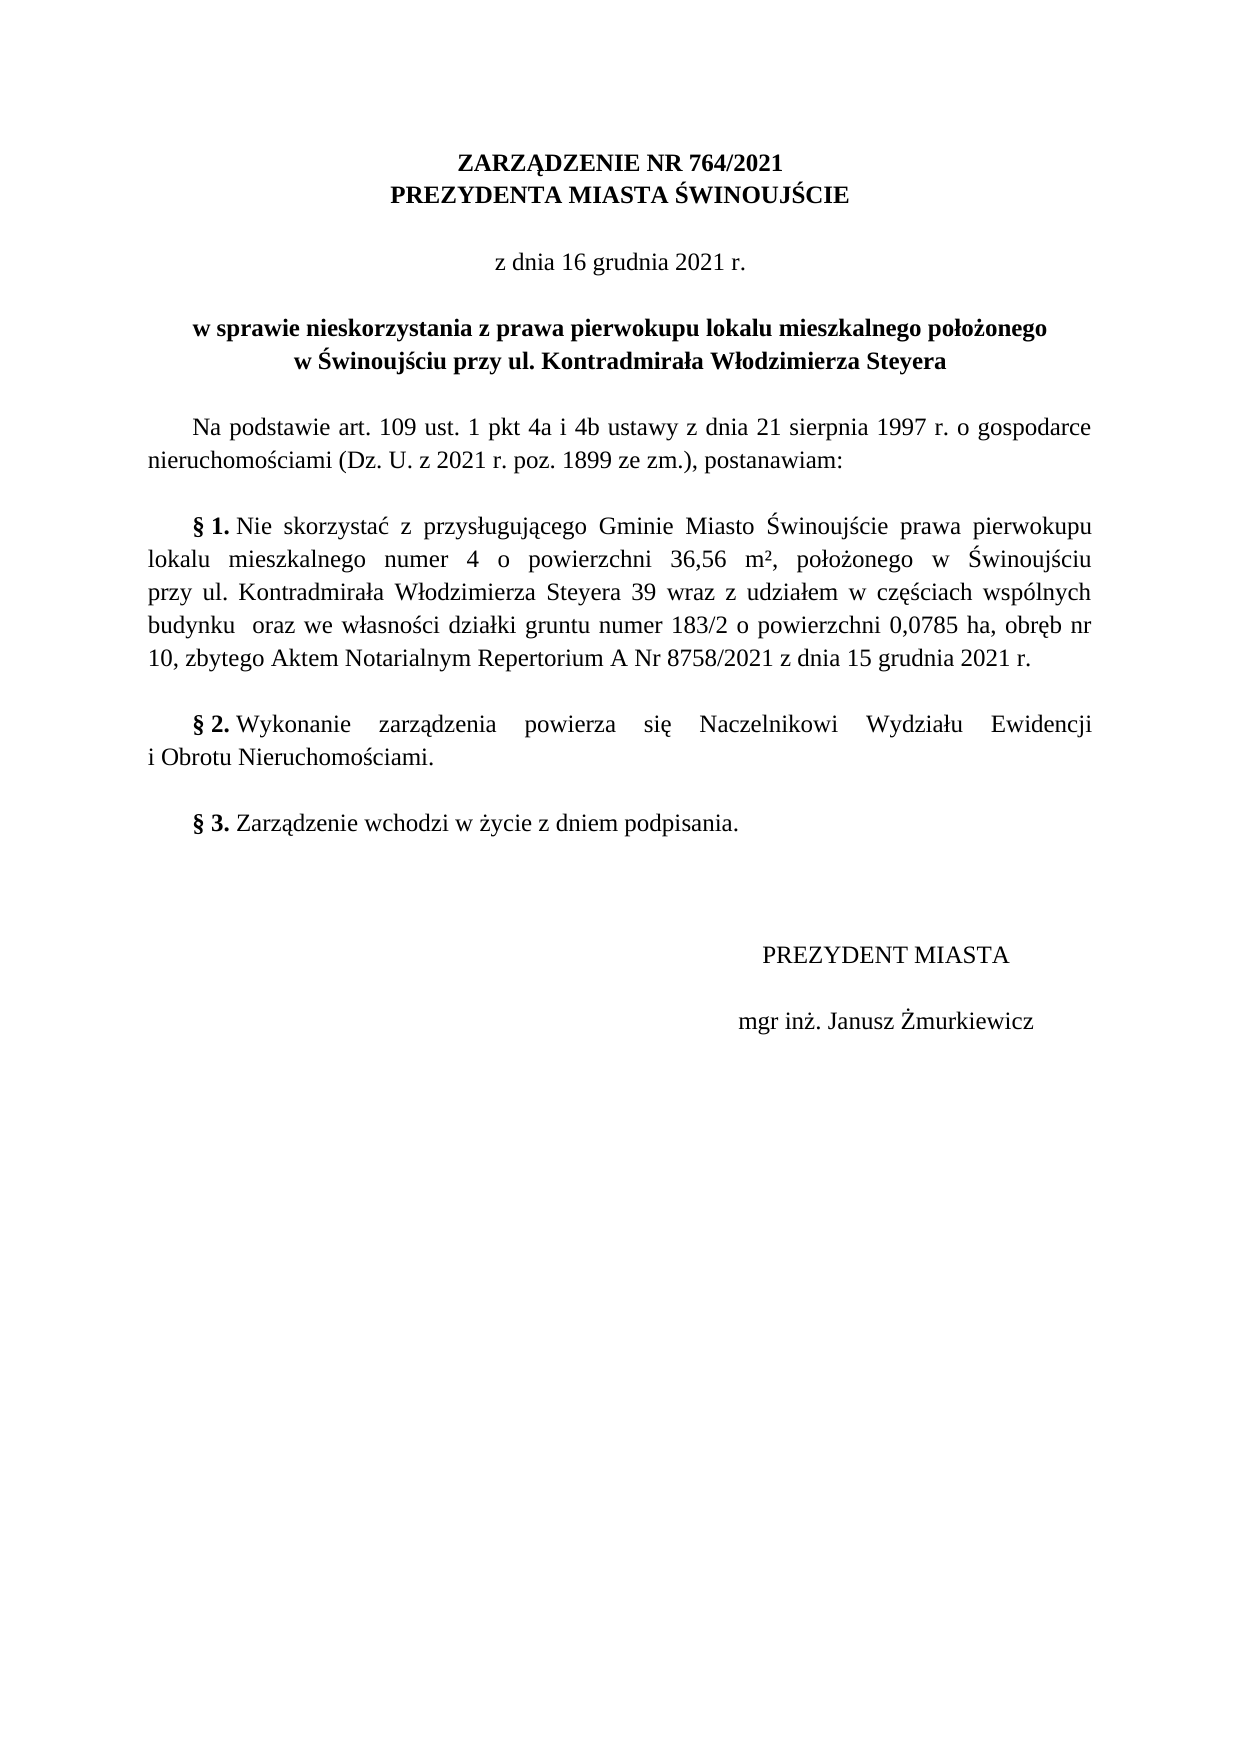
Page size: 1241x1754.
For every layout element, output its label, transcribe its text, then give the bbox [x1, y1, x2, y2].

text z dnia 16 grudnia 2021 r. [148, 247, 1093, 275]
text Na podstawie art. 109 ust. 1 pkt 4a i 4b ustawy z dnia 21 sierpnia 1997 r. o gospodarce nieruchomościami (Dz. U. z 2021 r. poz. 1899 ze zm.), postanawiam: [148, 412, 1093, 473]
text mgr inż. Janusz Żmurkiewicz [679, 1006, 1093, 1035]
text PREZYDENT MIASTA [679, 940, 1093, 969]
text § 2. Wykonanie zarządzenia powierza się Naczelnikowi Wydziału Ewidencji i Obrotu Nieruchomościami. [148, 709, 1093, 771]
text ZARZĄDZENIE NR 764/2021 [148, 148, 1093, 176]
text PREZYDENTA MIASTA ŚWINOUJŚCIE [148, 181, 1093, 209]
text § 1. Nie skorzystać z przysługującego Gminie Miasto Świnoujście prawa pierwokupu lokalu mieszkalnego numer 4 o powierzchni 36,56 m², położonego w Świnoujściu przy ul. Kontradmirała Włodzimierza Steyera 39 wraz z udziałem w częściach wspólnych budynku oraz we własności działki gruntu numer 183/2 o powierzchni 0,0785 ha, obręb nr 10, zbytego Aktem Notarialnym Repertorium A Nr 8758/2021 z dnia 15 grudnia 2021 r. [148, 511, 1093, 672]
text § 3. Zarządzenie wchodzi w życie z dniem podpisania. [148, 808, 1093, 837]
text w sprawie nieskorzystania z prawa pierwokupu lokalu mieszkalnego położonego w Świnoujściu przy ul. Kontradmirała Włodzimierza Steyera [148, 313, 1093, 374]
